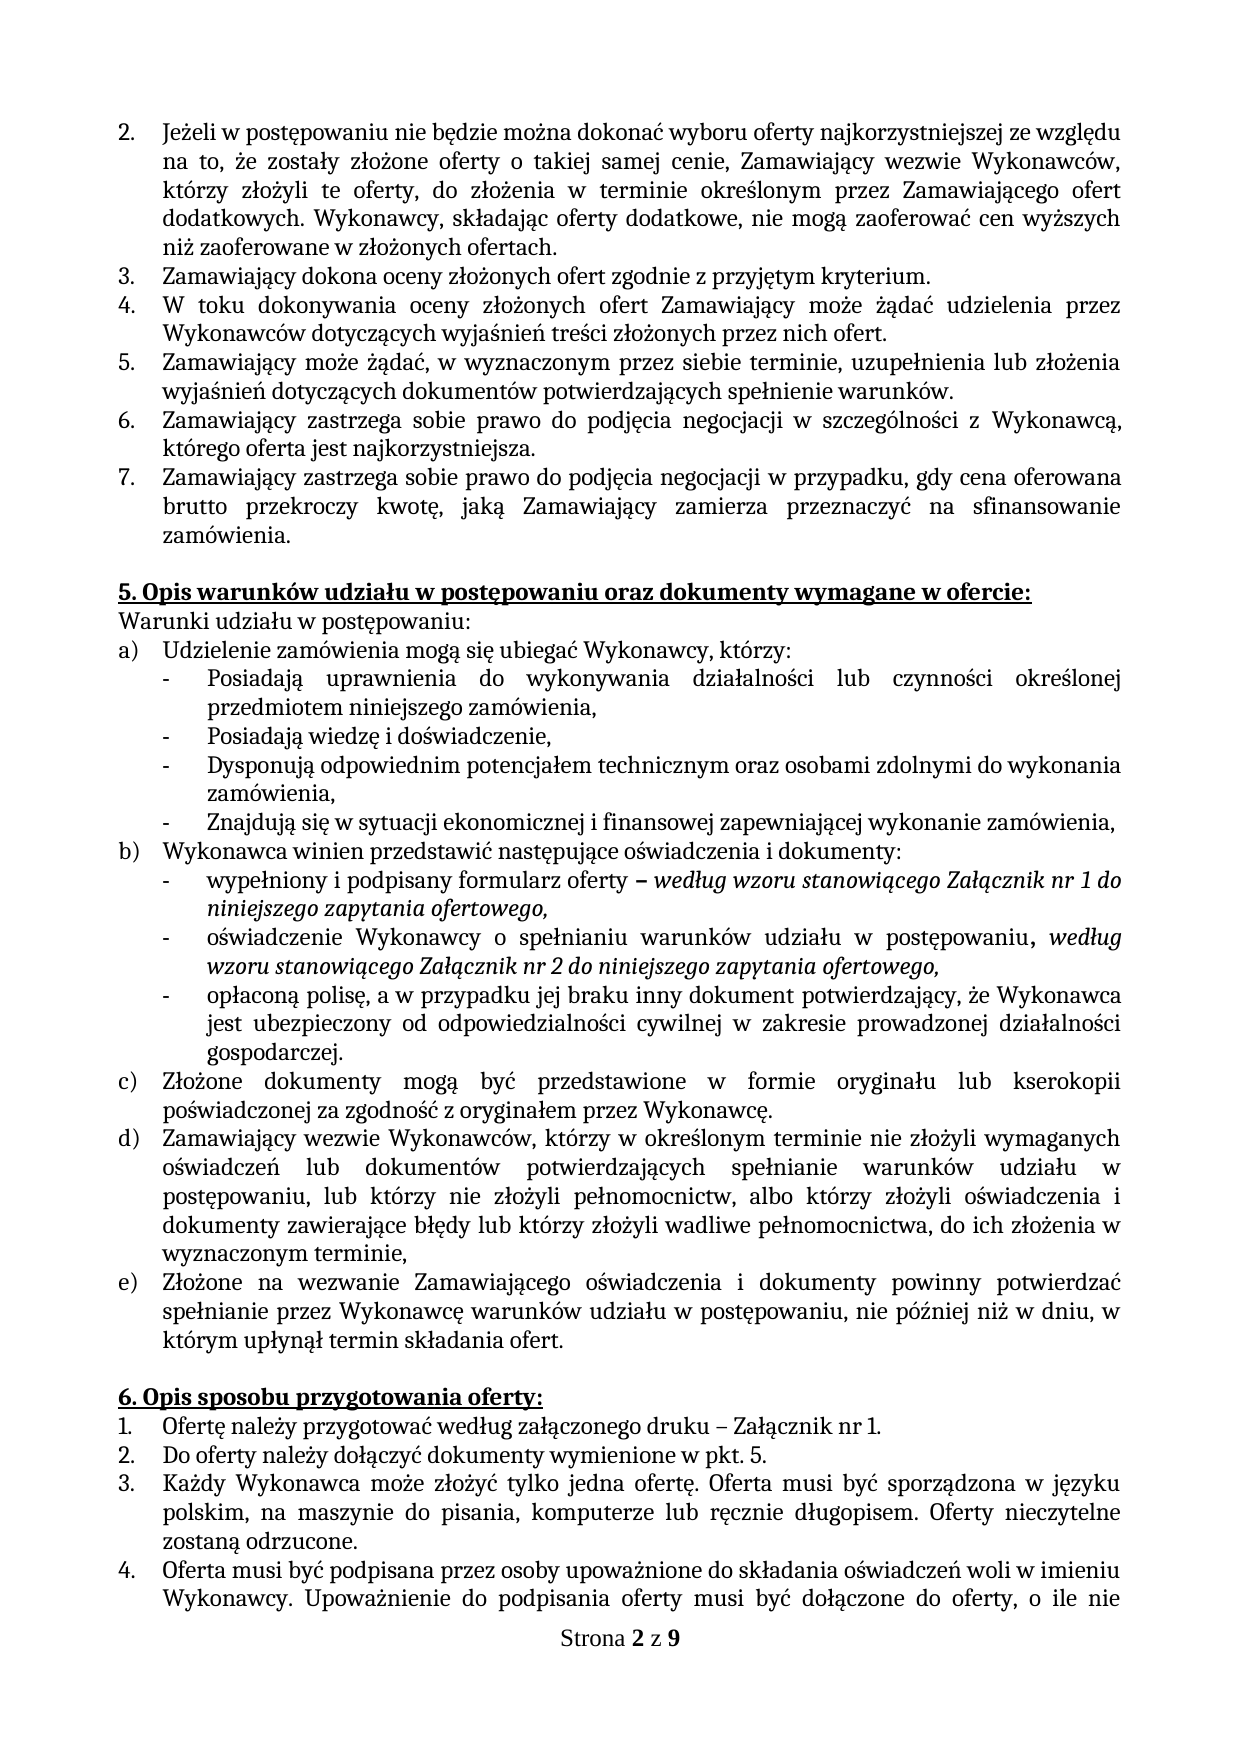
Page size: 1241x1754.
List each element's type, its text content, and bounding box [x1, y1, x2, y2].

list Dysponują odpowiednim potencjałem technicznym oraz osobami zdolnymi do wykonania zamówienia, [162, 751, 1122, 808]
list Udzielenie zamówienia mogą się ubiegać Wykonawcy, którzy: [118, 636, 1122, 664]
list Zamawiający dokona oceny złożonych ofert zgodnie z przyjętym kryterium. [118, 262, 1122, 291]
list oświadczenie Wykonawcy o spełnianiu warunków udziału w postępowaniu, według wzoru stanowiącego Załącznik nr 2 do niniejszego zapytania ofertowego, [162, 923, 1122, 981]
list Posiadają wiedzę i doświadczenie, [162, 722, 1122, 751]
list Zamawiający zastrzega sobie prawo do podjęcia negocjacji w szczególności z Wykonawcą, którego oferta jest najkorzystniejsza. [118, 406, 1122, 463]
list Zamawiający wezwie Wykonawców, którzy w określonym terminie nie złożyli wymaganych oświadczeń lub dokumentów potwierdzających spełnianie warunków udziału w postępowaniu, lub którzy nie złożyli pełnomocnictw, albo którzy złożyli oświadczenia i dokumenty zawierające błędy lub którzy złożyli wadliwe pełnomocnictwa, do ich złożenia w wyznaczonym terminie, [118, 1124, 1122, 1268]
text Warunki udziału w postępowaniu: [118, 607, 1122, 636]
list Posiadają uprawnienia do wykonywania działalności lub czynności określonej przedmiotem niniejszego zamówienia, [162, 664, 1122, 722]
list Do oferty należy dołączyć dokumenty wymienione w pkt. 5. [118, 1441, 1122, 1469]
list Znajdują się w sytuacji ekonomicznej i finansowej zapewniającej wykonanie zamówienia, [162, 808, 1122, 837]
list W toku dokonywania oceny złożonych ofert Zamawiający może żądać udzielenia przez Wykonawców dotyczących wyjaśnień treści złożonych przez nich ofert. [118, 291, 1122, 348]
list opłaconą polisę, a w przypadku jej braku inny dokument potwierdzający, że Wykonawca jest ubezpieczony od odpowiedzialności cywilnej w zakresie prowadzonej działalności gospodarczej. [162, 981, 1122, 1067]
list Złożone na wezwanie Zamawiającego oświadczenia i dokumenty powinny potwierdzać spełnianie przez Wykonawcę warunków udziału w postępowaniu, nie później niż w dniu, w którym upłynął termin składania ofert. [118, 1268, 1122, 1354]
text 5. Opis warunków udziału w postępowaniu oraz dokumenty wymagane w ofercie: [118, 578, 1122, 607]
list Jeżeli w postępowaniu nie będzie można dokonać wyboru oferty najkorzystniejszej ze względu na to, że zostały złożone oferty o takiej samej cenie, Zamawiający wezwie Wykonawców, którzy złożyli te oferty, do złożenia w terminie określonym przez Zamawiającego ofert dodatkowych. Wykonawcy, składając oferty dodatkowe, nie mogą zaoferować cen wyższych niż zaoferowane w złożonych ofertach. [118, 118, 1122, 262]
list Wykonawca winien przedstawić następujące oświadczenia i dokumenty: [118, 837, 1122, 866]
text 6. Opis sposobu przygotowania oferty: [118, 1383, 1122, 1412]
list Każdy Wykonawca może złożyć tylko jedna ofertę. Oferta musi być sporządzona w języku polskim, na maszynie do pisania, komputerze lub ręcznie długopisem. Oferty nieczytelne zostaną odrzucone. [118, 1469, 1122, 1556]
list wypełniony i podpisany formularz oferty – według wzoru stanowiącego Załącznik nr 1 do niniejszego zapytania ofertowego, [162, 866, 1122, 923]
list Zamawiający zastrzega sobie prawo do podjęcia negocjacji w przypadku, gdy cena oferowana brutto przekroczy kwotę, jaką Zamawiający zamierza przeznaczyć na sfinansowanie zamówienia. [118, 463, 1122, 549]
list Złożone dokumenty mogą być przedstawione w formie oryginału lub kserokopii poświadczonej za zgodność z oryginałem przez Wykonawcę. [118, 1067, 1122, 1124]
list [118, 1556, 1122, 1613]
list Zamawiający może żądać, w wyznaczonym przez siebie terminie, uzupełnienia lub złożenia wyjaśnień dotyczących dokumentów potwierdzających spełnienie warunków. [118, 348, 1122, 406]
list Ofertę należy przygotować według załączonego druku – Załącznik nr 1. [118, 1412, 1122, 1441]
